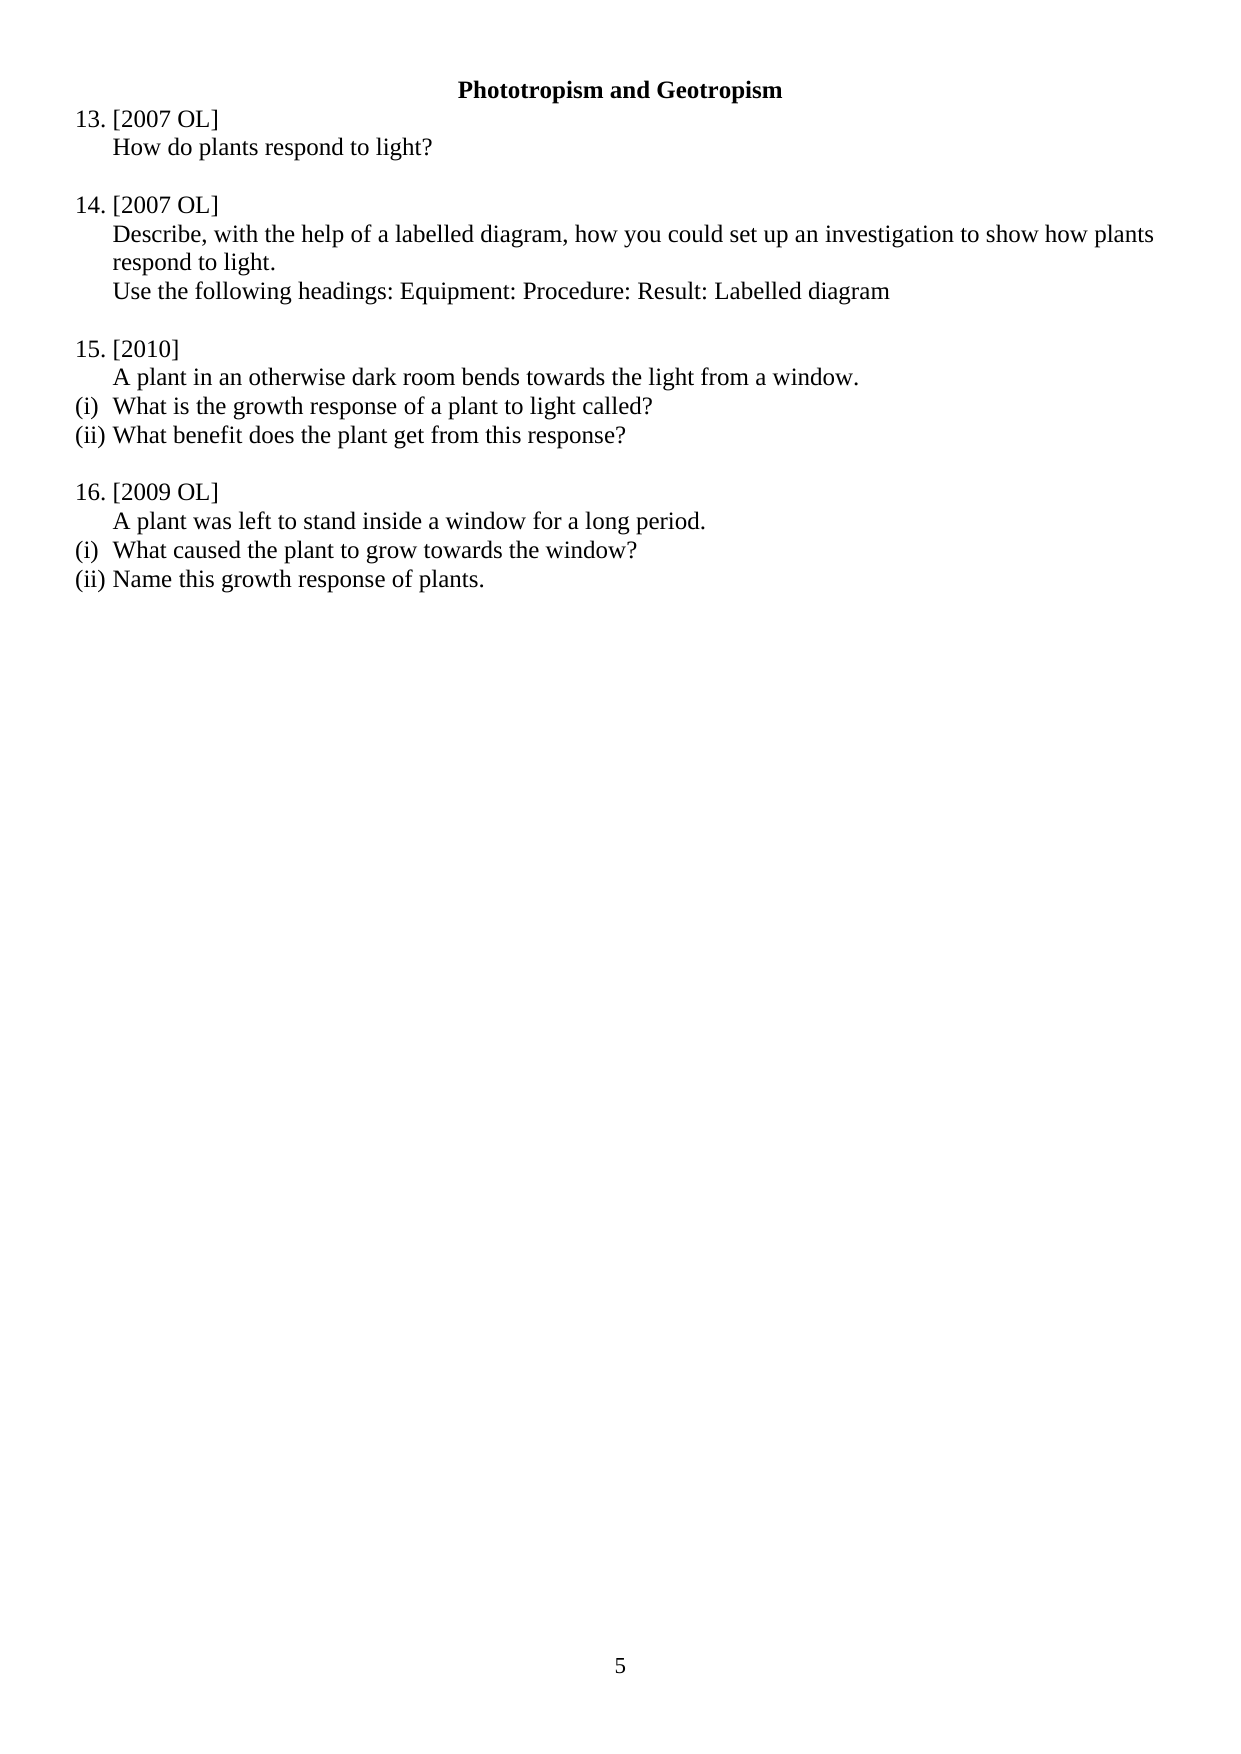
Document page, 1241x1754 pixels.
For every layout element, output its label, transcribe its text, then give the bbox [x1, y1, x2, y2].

list Name this growth response of plants. [75, 564, 1165, 592]
text Describe, with the help of a labelled diagram, how you could set up an investigation to show how plants respond to light. [112, 219, 1165, 276]
text A plant was left to stand inside a window for a long period. [112, 506, 1165, 535]
list What is the growth response of a plant to light called? [75, 391, 1165, 420]
text Use the following headings: Equipment: Procedure: Result: Labelled diagram [112, 276, 1165, 305]
list [2007 OL] [75, 190, 1165, 219]
text How do plants respond to light? [112, 132, 1165, 161]
list [2009 OL] [75, 477, 1165, 506]
text A plant in an otherwise dark room bends towards the light from a window. [112, 362, 1165, 391]
list What benefit does the plant get from this response? [75, 420, 1165, 449]
list [2007 OL] [75, 104, 1165, 132]
text Phototropism and Geotropism [75, 75, 1165, 104]
list What caused the plant to grow towards the window? [75, 535, 1165, 564]
list [2010] [75, 334, 1165, 362]
